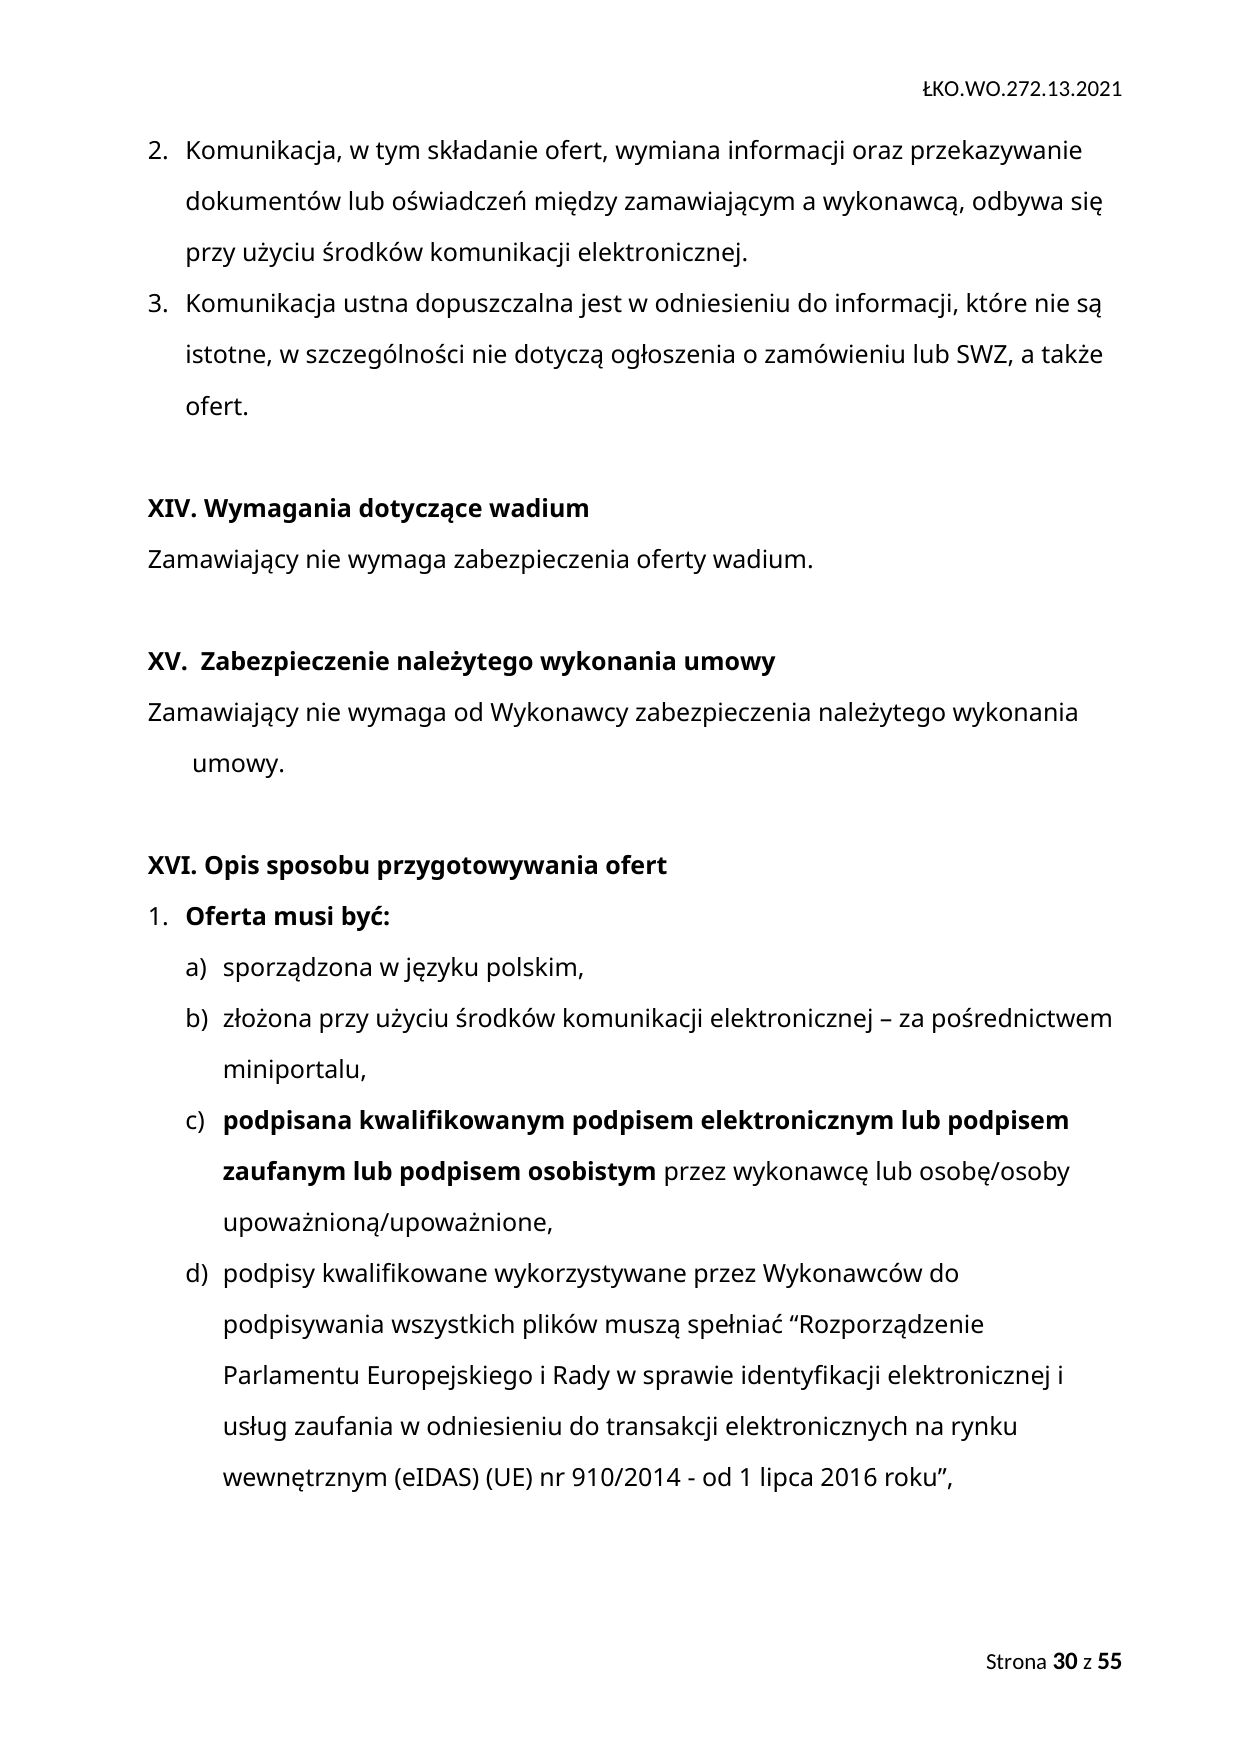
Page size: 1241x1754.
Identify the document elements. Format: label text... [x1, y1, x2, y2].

text Zamawiający nie wymaga zabezpieczenia oferty wadium. [148, 541, 1122, 575]
text XV. Zabezpieczenie należytego wykonania umowy [148, 643, 1122, 677]
list Komunikacja ustna dopuszczalna jest w odniesieniu do informacji, które nie są istotne, w szczególności nie dotyczą ogłoszenia o zamówieniu lub SWZ, a także ofert. [148, 286, 1122, 422]
list złożona przy użyciu środków komunikacji elektronicznej – za pośrednictwem miniportalu, [185, 1001, 1122, 1086]
list Oferta musi być: [148, 898, 1122, 933]
text XIV. Wymagania dotyczące wadium [148, 490, 1122, 524]
list Komunikacja, w tym składanie ofert, wymiana informacji oraz przekazywanie dokumentów lub oświadczeń między zamawiającym a wykonawcą, odbywa się przy użyciu środków komunikacji elektronicznej. [148, 133, 1122, 269]
text Zamawiający nie wymaga od Wykonawcy zabezpieczenia należytego wykonania umowy. [148, 694, 1122, 779]
list sporządzona w języku polskim, [185, 949, 1122, 984]
list podpisana kwalifikowanym podpisem elektronicznym lub podpisem zaufanym lub podpisem osobistym przez wykonawcę lub osobę/osoby upoważnioną/upoważnione, [185, 1103, 1122, 1239]
list podpisy kwalifikowane wykorzystywane przez Wykonawców do podpisywania wszystkich plików muszą spełniać “Rozporządzenie Parlamentu Europejskiego i Rady w sprawie identyfikacji elektronicznej i usług zaufania w odniesieniu do transakcji elektronicznych na rynku wewnętrznym (eIDAS) (UE) nr 910/2014 - od 1 lipca 2016 roku”, [185, 1256, 1122, 1494]
text XVI. Opis sposobu przygotowywania ofert [148, 847, 1122, 882]
